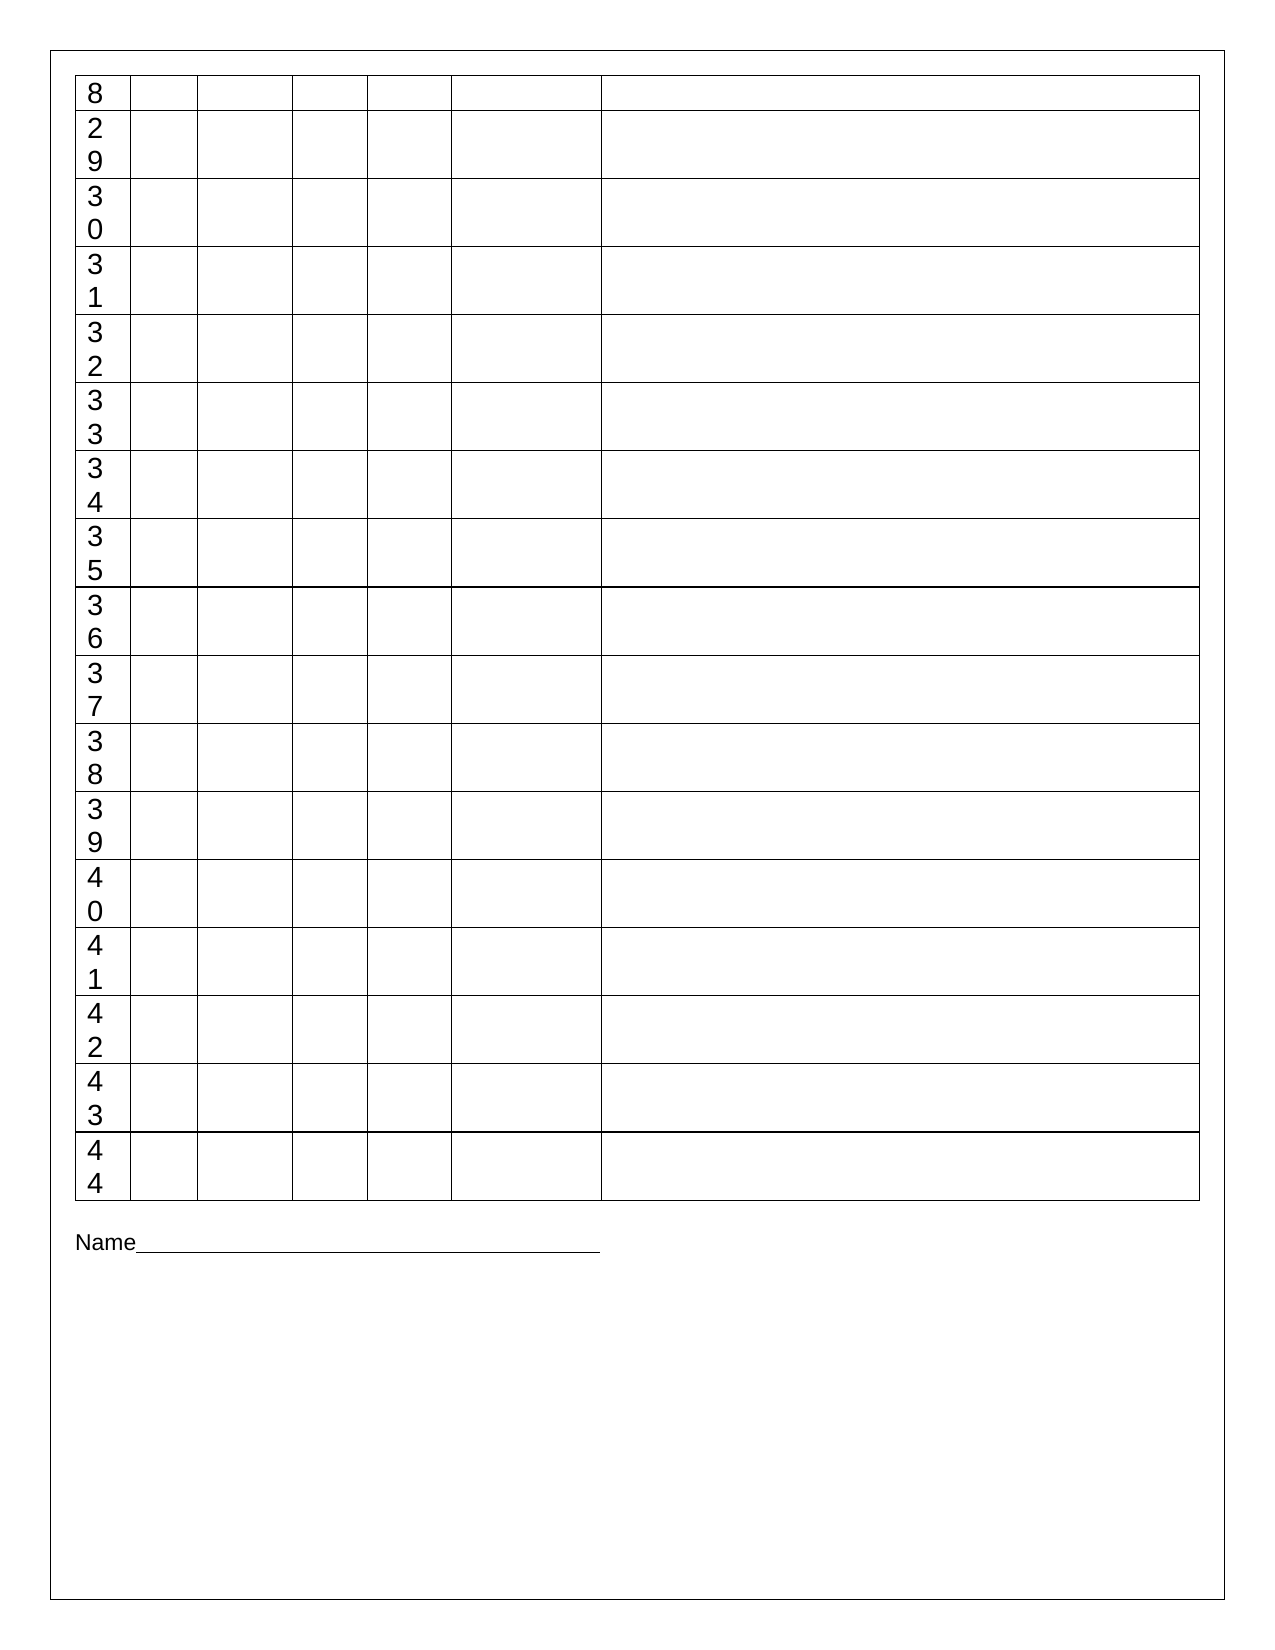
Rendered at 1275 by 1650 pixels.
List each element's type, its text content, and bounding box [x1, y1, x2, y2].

table_cell [131, 76, 197, 109]
table_cell [198, 996, 292, 1063]
table_cell [602, 588, 1199, 654]
table_cell [368, 247, 451, 314]
table_cell [368, 519, 451, 586]
table_cell 43 [76, 1064, 130, 1131]
table_cell [131, 315, 197, 382]
table_cell [602, 928, 1199, 995]
table_cell [452, 383, 601, 450]
table_cell [368, 1064, 451, 1131]
table_cell [131, 792, 197, 859]
table_cell [602, 860, 1199, 927]
table_cell [368, 111, 451, 178]
table_cell [602, 996, 1199, 1063]
table_cell [452, 315, 601, 382]
table_cell [293, 111, 367, 178]
table_cell [198, 383, 292, 450]
table_cell [131, 179, 197, 246]
table_cell [198, 247, 292, 314]
table_cell [452, 996, 601, 1063]
table_cell [293, 928, 367, 995]
table_cell [452, 656, 601, 723]
table_cell [198, 1133, 292, 1199]
table_cell [602, 792, 1199, 859]
table_cell [293, 792, 367, 859]
table_cell [602, 724, 1199, 791]
table_cell [198, 724, 292, 791]
table_cell [131, 519, 197, 586]
table_cell [602, 76, 1199, 109]
table_cell [198, 179, 292, 246]
table_cell 36 [76, 588, 130, 654]
table_cell [131, 1133, 197, 1199]
table_cell [131, 451, 197, 518]
table_cell [452, 519, 601, 586]
table_cell [452, 76, 601, 109]
table_cell 34 [76, 451, 130, 518]
table_cell [602, 451, 1199, 518]
table_cell [368, 315, 451, 382]
table_cell [131, 1064, 197, 1131]
table_cell [198, 792, 292, 859]
table_cell [602, 1133, 1199, 1199]
table_cell [452, 451, 601, 518]
table_cell [452, 792, 601, 859]
table_cell [452, 860, 601, 927]
table_cell [293, 996, 367, 1063]
table_cell [368, 996, 451, 1063]
table_cell [131, 860, 197, 927]
table_cell [368, 860, 451, 927]
table_cell [602, 247, 1199, 314]
table_cell [293, 1064, 367, 1131]
table_cell [368, 383, 451, 450]
table_cell [452, 179, 601, 246]
table_cell [198, 588, 292, 654]
table_cell [198, 519, 292, 586]
table_cell [452, 724, 601, 791]
table_cell 40 [76, 860, 130, 927]
table_cell [602, 179, 1199, 246]
table_cell 39 [76, 792, 130, 859]
table_cell [198, 1064, 292, 1131]
table_cell 29 [76, 111, 130, 178]
table_cell [293, 247, 367, 314]
table_cell [198, 656, 292, 723]
table_cell [368, 76, 451, 109]
table_cell [131, 928, 197, 995]
table_cell [131, 588, 197, 654]
table_cell [368, 724, 451, 791]
table_cell 31 [76, 247, 130, 314]
table_cell [293, 451, 367, 518]
table_cell 38 [76, 724, 130, 791]
table_cell [131, 111, 197, 178]
table_cell [131, 656, 197, 723]
table_cell [131, 247, 197, 314]
table_cell [452, 588, 601, 654]
table_cell [368, 792, 451, 859]
table_cell [131, 383, 197, 450]
table_cell [368, 1133, 451, 1199]
table_cell [131, 724, 197, 791]
table_cell [452, 1064, 601, 1131]
table_cell [452, 1133, 601, 1199]
table_cell 42 [76, 996, 130, 1063]
table_cell [198, 451, 292, 518]
table_cell [293, 656, 367, 723]
table_cell [602, 519, 1199, 586]
table_cell 28 [76, 76, 130, 109]
table_cell [602, 111, 1199, 178]
table_cell 37 [76, 656, 130, 723]
table_cell [368, 179, 451, 246]
table_cell [293, 179, 367, 246]
table_cell [198, 111, 292, 178]
table_cell [198, 928, 292, 995]
table_cell [602, 383, 1199, 450]
table_cell [198, 315, 292, 382]
table_cell [293, 76, 367, 109]
table_cell [293, 315, 367, 382]
table_cell [602, 315, 1199, 382]
table_cell [452, 111, 601, 178]
table_cell [602, 656, 1199, 723]
table_cell [368, 656, 451, 723]
table_cell 44 [76, 1133, 130, 1199]
table_cell 35 [76, 519, 130, 586]
table_cell [198, 76, 292, 109]
table_cell 33 [76, 383, 130, 450]
table_cell [293, 1133, 367, 1199]
table_cell [293, 724, 367, 791]
table_cell 30 [76, 179, 130, 246]
table_cell [368, 588, 451, 654]
table_cell [293, 519, 367, 586]
text Name [75, 1229, 1200, 1255]
table_cell [293, 860, 367, 927]
table_cell [198, 860, 292, 927]
table_cell [368, 928, 451, 995]
table_cell [602, 1064, 1199, 1131]
table_cell [293, 383, 367, 450]
table_cell 32 [76, 315, 130, 382]
table_cell [368, 451, 451, 518]
table_cell 41 [76, 928, 130, 995]
table_cell [131, 996, 197, 1063]
table_cell [452, 247, 601, 314]
table_cell [293, 588, 367, 654]
table_cell [452, 928, 601, 995]
